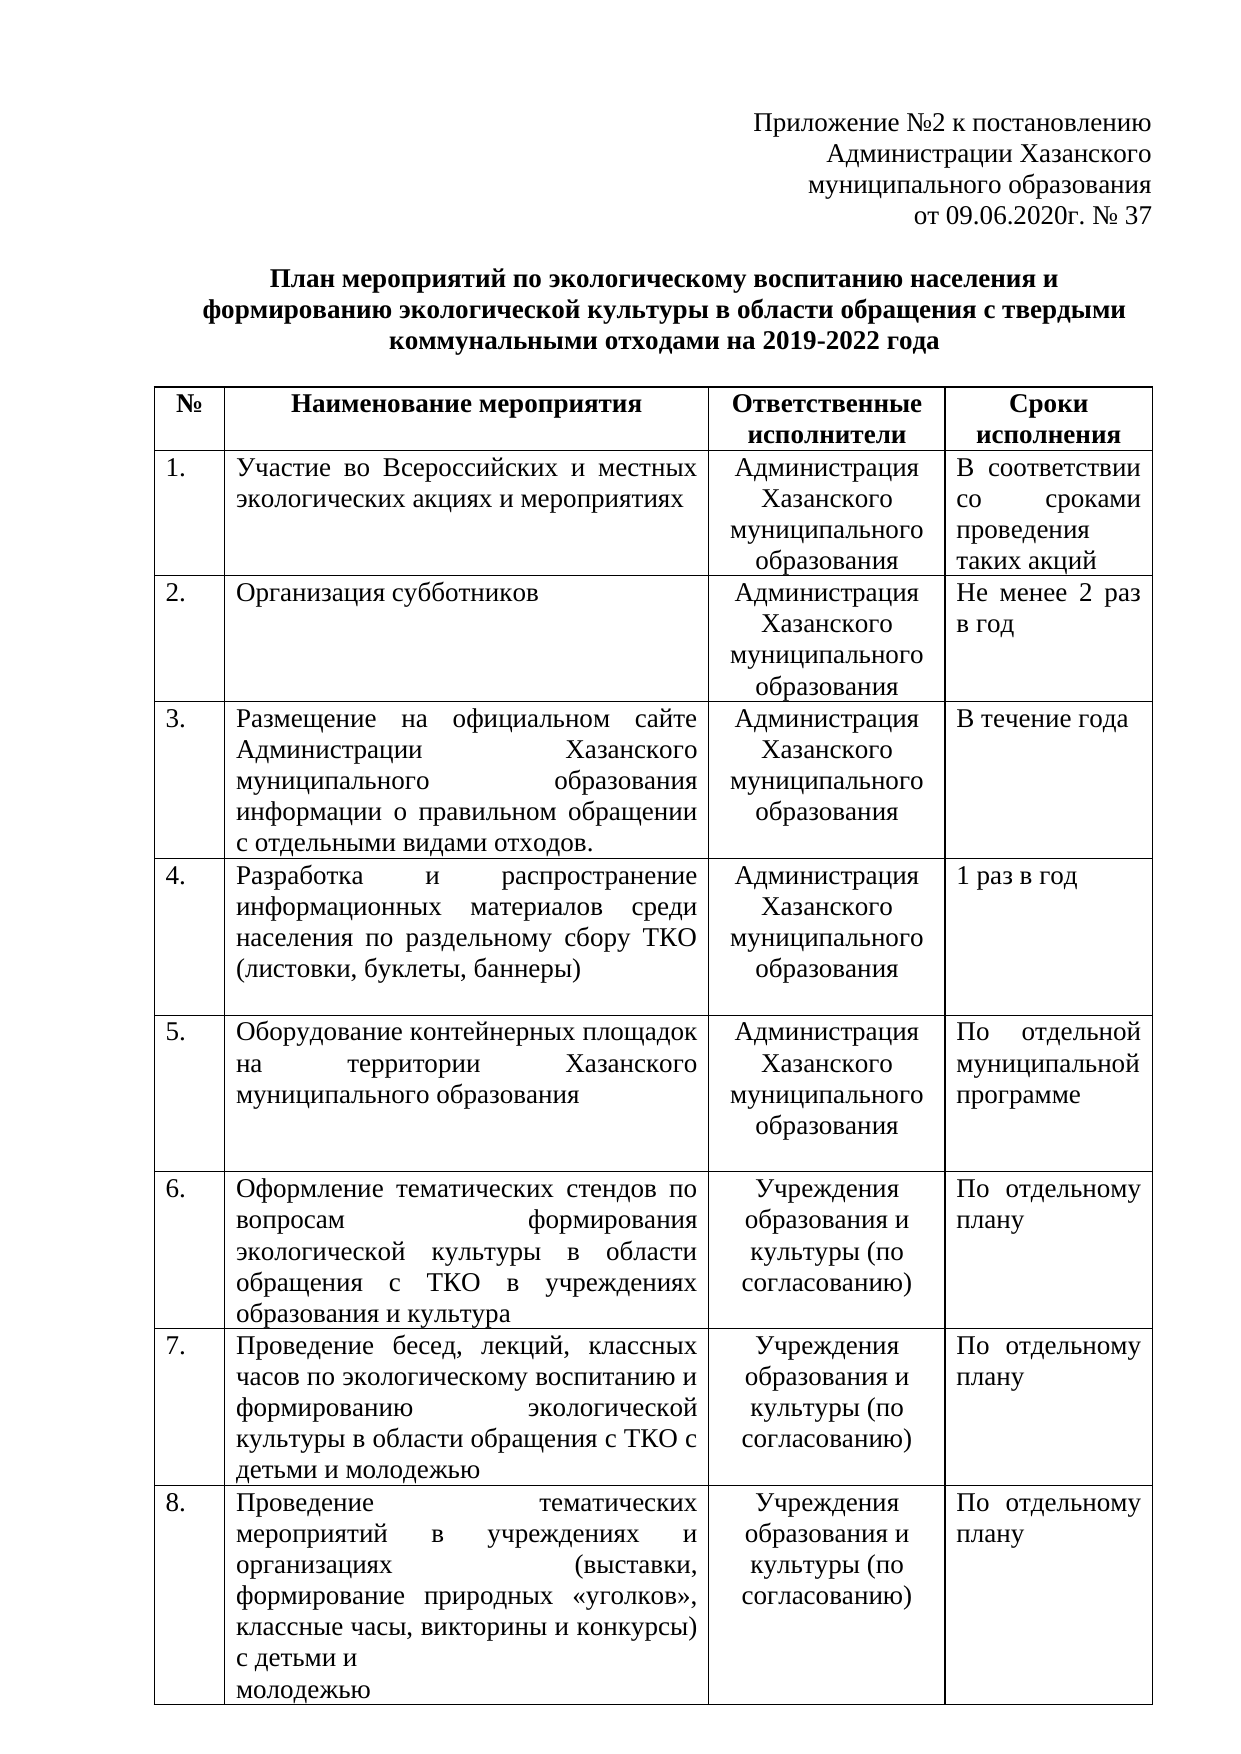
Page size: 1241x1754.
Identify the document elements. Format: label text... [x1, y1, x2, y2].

table_cell Администрация Хазанского муниципального образования [709, 451, 944, 575]
table_header Наименование мероприятия [225, 388, 708, 450]
table_cell Организация субботников [225, 576, 708, 701]
text от 09.06.2020г. № 37 [177, 199, 1152, 231]
table_cell Участие во Всероссийских и местных экологических акциях и мероприятиях [225, 451, 708, 575]
table_cell Не менее 2 раз в год [946, 576, 1152, 701]
table_cell 8. [155, 1486, 224, 1704]
table_header № [155, 388, 224, 450]
table_cell По отдельной муниципальной программе [946, 1016, 1152, 1171]
table_cell Проведение бесед, лекций, классных часов по экологическому воспитанию и формированию экологической культуры в области обращения с ТКО с детьми и молодежью [225, 1329, 708, 1485]
table_cell По отдельному плану [946, 1172, 1152, 1328]
table_cell Администрация Хазанского муниципального образования [709, 702, 944, 858]
table_cell 1 раз в год [946, 859, 1152, 1014]
table_cell 2. [155, 576, 224, 701]
table_cell 4. [155, 859, 224, 1014]
text План мероприятий по экологическому воспитанию населения и формированию экологической культуры в области обращения с твердыми коммунальными отходами на 2019-2022 года [177, 262, 1152, 355]
table_cell По отдельному плану [946, 1329, 1152, 1485]
table_cell 5. [155, 1016, 224, 1171]
text Приложение №2 к постановлению [177, 106, 1152, 137]
text муниципального образования [177, 168, 1152, 199]
table_cell Администрация Хазанского муниципального образования [709, 859, 944, 1014]
table_cell Учреждения образования и культуры (по согласованию) [709, 1329, 944, 1485]
table_cell Учреждения образования и культуры (по согласованию) [709, 1172, 944, 1328]
table_cell Размещение на официальном сайте Администрации Хазанского муниципального образования информации о правильном обращении с отдельными видами отходов. [225, 702, 708, 858]
table_cell Оформление тематических стендов по вопросам формирования экологической культуры в области обращения с ТКО в учреждениях образования и культура [225, 1172, 708, 1328]
table_cell 3. [155, 702, 224, 858]
table_cell По отдельному плану [946, 1486, 1152, 1704]
table_cell Учреждения образования и культуры (по согласованию) [709, 1486, 944, 1704]
table_cell Разработка и распространение информационных материалов среди населения по раздельному сбору ТКО (листовки, буклеты, баннеры) [225, 859, 708, 1014]
table_header Ответственные исполнители [709, 388, 944, 450]
text Администрации Хазанского [177, 137, 1152, 168]
table_cell Оборудование контейнерных площадок на территории Хазанского муниципального образования [225, 1016, 708, 1171]
table_cell 1. [155, 451, 224, 575]
table_cell Администрация Хазанского муниципального образования [709, 1016, 944, 1171]
table_header Сроки исполнения [946, 388, 1152, 450]
table_cell Администрация Хазанского муниципального образования [709, 576, 944, 701]
table_cell 7. [155, 1329, 224, 1485]
table_cell В течение года [946, 702, 1152, 858]
table_cell Проведение тематических мероприятий в учреждениях и организациях (выставки, формирование природных «уголков», классные часы, викторины и конкурсы) с детьми и молодежью [225, 1486, 708, 1704]
table_cell В соответствии со сроками проведения таких акций [946, 451, 1152, 575]
table_cell 6. [155, 1172, 224, 1328]
